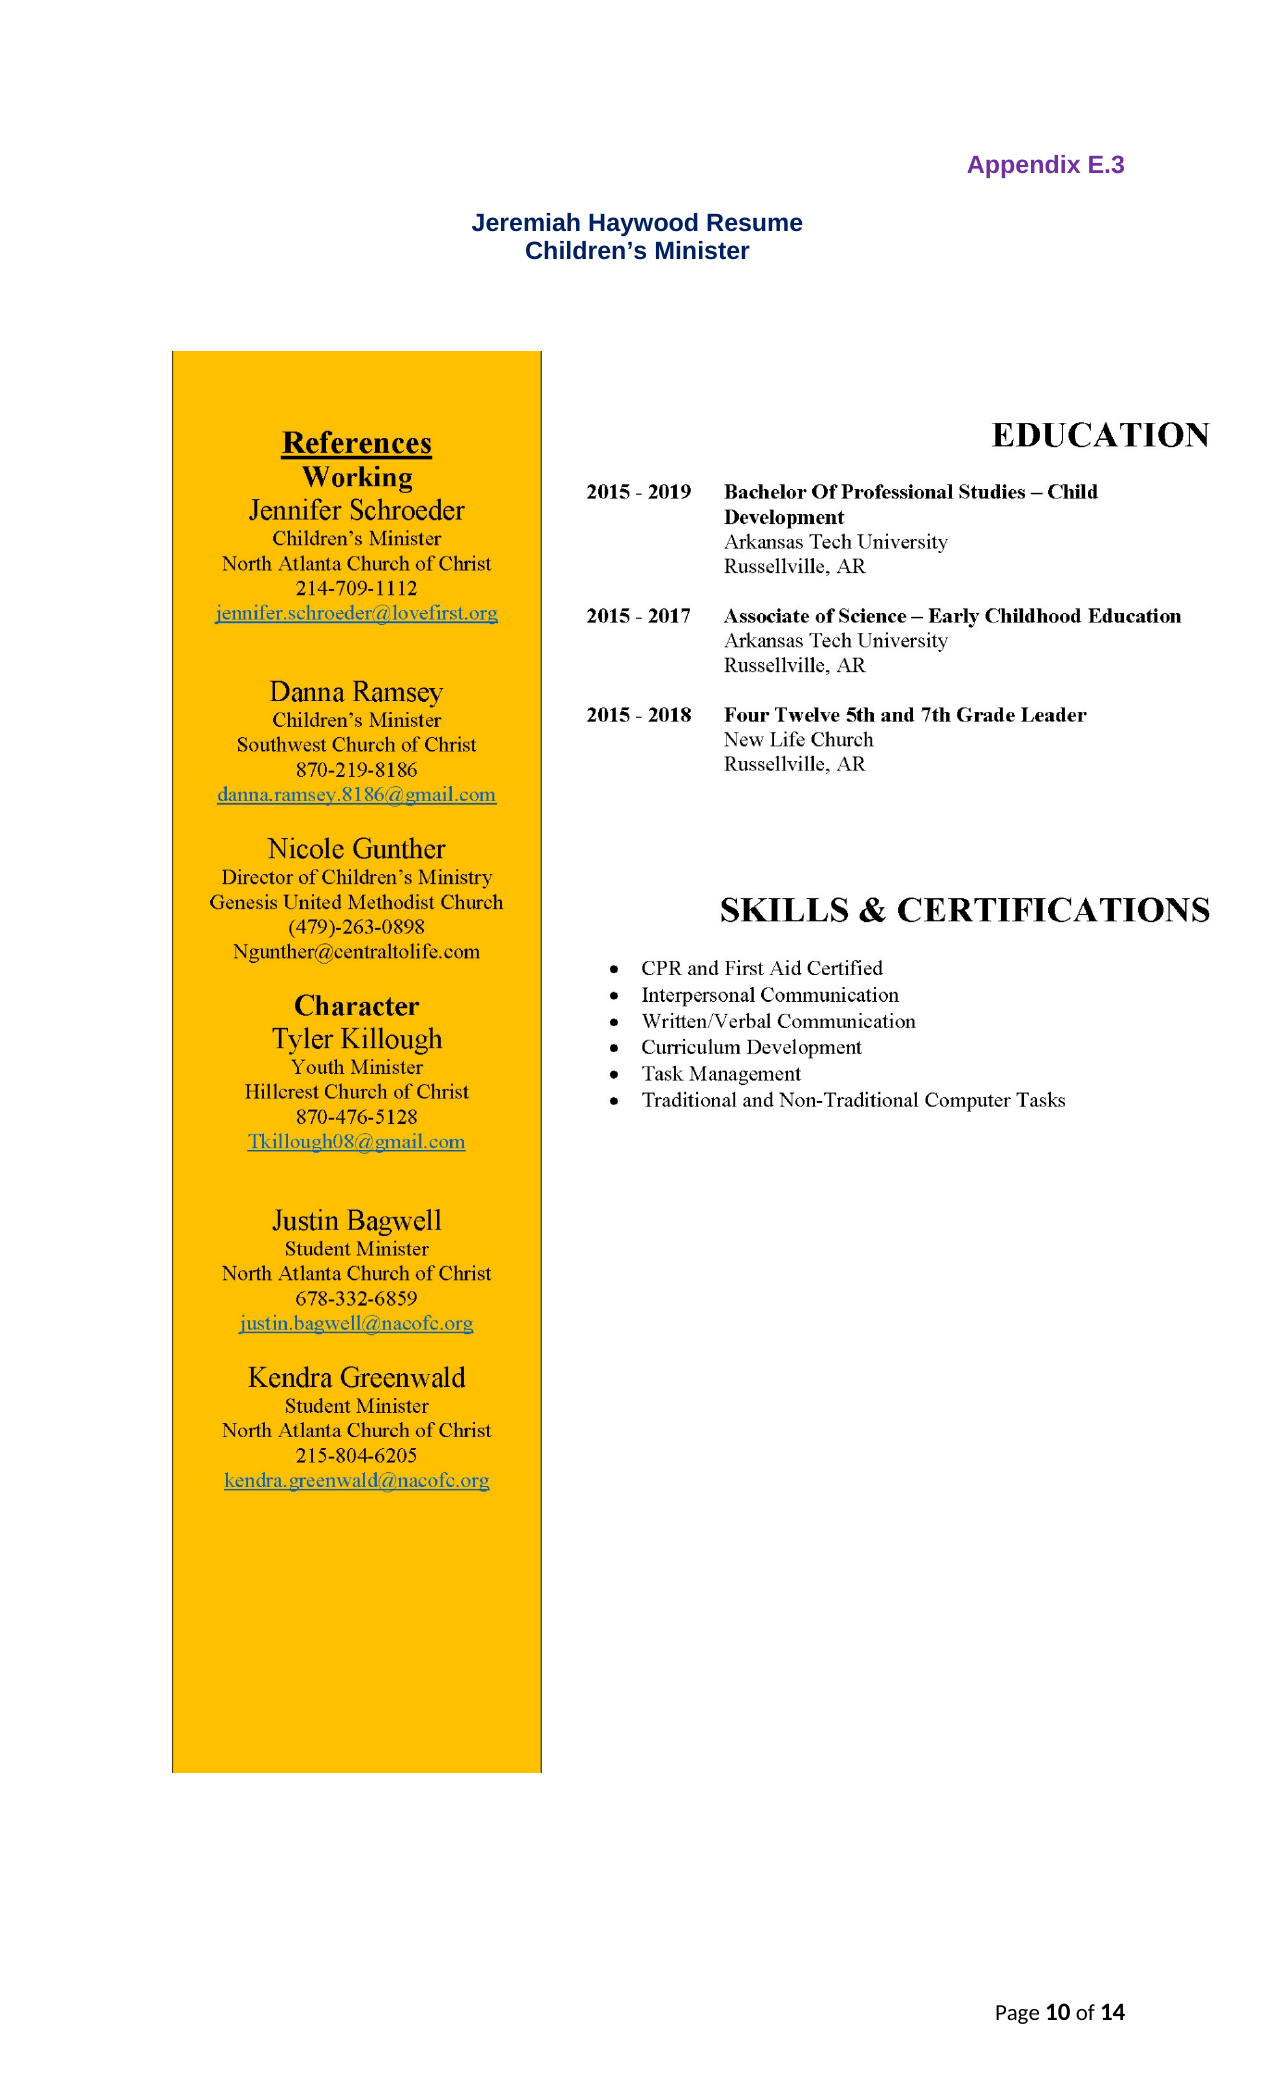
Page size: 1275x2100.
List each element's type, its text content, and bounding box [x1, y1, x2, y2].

text Appendix E.3 [150, 150, 1125, 179]
text Children’s Minister [150, 236, 1125, 265]
picture [150, 351, 1249, 1773]
text Jeremiah Haywood Resume [150, 207, 1125, 236]
